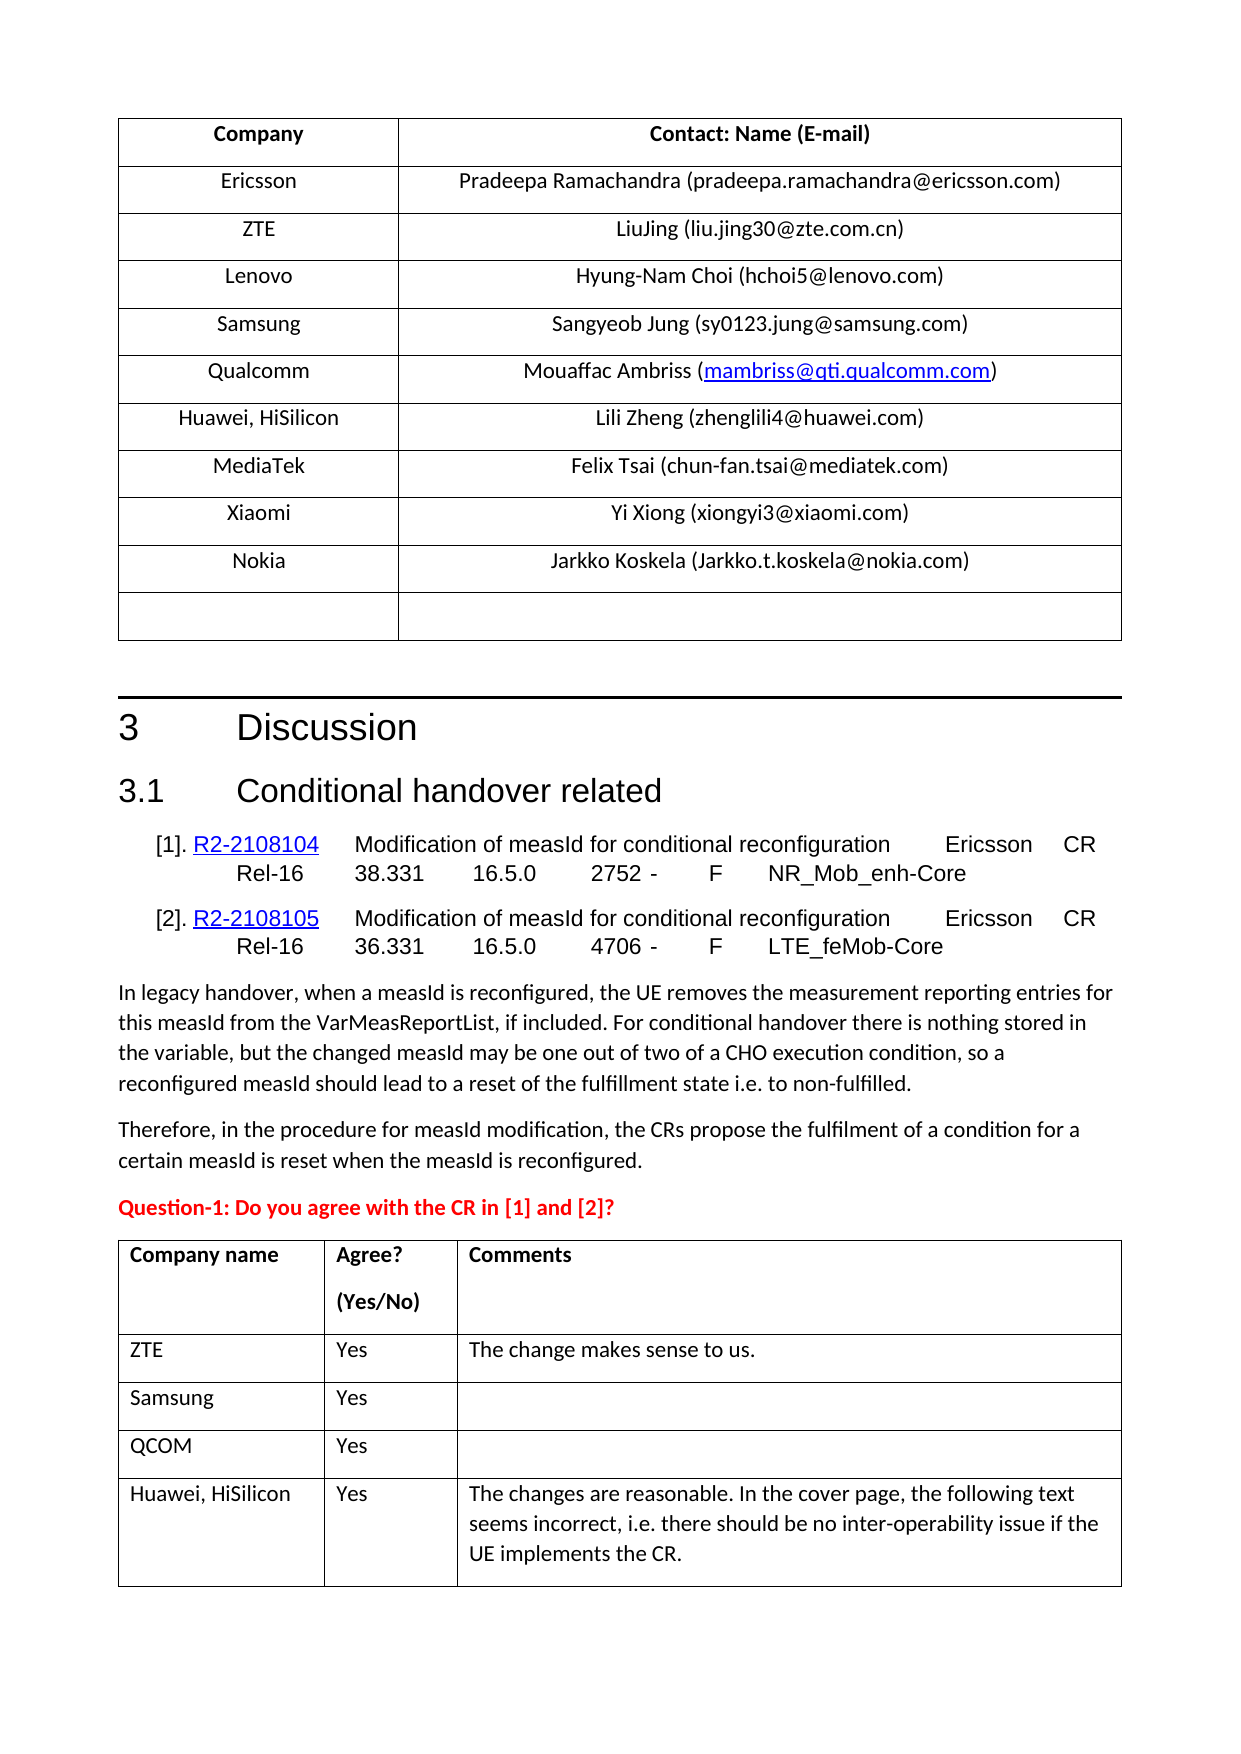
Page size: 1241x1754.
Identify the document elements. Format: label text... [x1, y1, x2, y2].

table_cell Pradeepa Ramachandra (pradeepa.ramachandra@ericsson.com) [399, 167, 1121, 213]
table_cell The change makes sense to us. [458, 1335, 1121, 1382]
table_cell Jarkko Koskela (Jarkko.t.koskela@nokia.com) [399, 546, 1121, 592]
text Question-1: Do you agree with the CR in [1] and [2]? [118, 1193, 1122, 1221]
title R2-2108104 Modification of measId for conditional reconfiguration Ericsson CR Rel-16 38.331 16.5.0 2752 - F NR_Mob_enh-Core [156, 831, 1122, 886]
table_cell LiuJing (liu.jing30@zte.com.cn) [399, 214, 1121, 260]
text Therefore, in the procedure for measId modification, the CRs propose the fulfilment of a condition for a certain measId is reset when the measId is reconfigured. [118, 1116, 1122, 1174]
table_cell ZTE [119, 1335, 324, 1382]
subtitle 3.1 Conditional handover related [118, 771, 1122, 809]
table_cell Yes [325, 1383, 457, 1430]
table_cell [458, 1383, 1121, 1430]
table_cell Yes [325, 1479, 457, 1586]
table_cell Felix Tsai (chun-fan.tsai@mediatek.com) [399, 451, 1121, 497]
table_cell QCOM [119, 1431, 324, 1478]
table_cell Yes [325, 1431, 457, 1478]
table_cell [458, 1431, 1121, 1478]
table_cell [399, 593, 1121, 640]
table_cell Huawei, HiSilicon [119, 404, 398, 450]
table_cell [119, 593, 398, 640]
table_cell Hyung-Nam Choi (hchoi5@lenovo.com) [399, 261, 1121, 308]
table_cell Lili Zheng (zhenglili4@huawei.com) [399, 404, 1121, 450]
title R2-2108105 Modification of measId for conditional reconfiguration Ericsson CR Rel-16 36.331 16.5.0 4706 - F LTE_feMob-Core [156, 904, 1122, 959]
table_cell Nokia [119, 546, 398, 592]
table_cell Lenovo [119, 261, 398, 308]
text In legacy handover, when a measId is reconfigured, the UE removes the measurement reporting entries for this measId from the VarMeasReportList, if included. For conditional handover there is nothing stored in the variable, but the changed measId may be one out of two of a CHO execution condition, so a reconfigured measId should lead to a reset of the fulfillment state i.e. to non-fulfilled. [118, 978, 1122, 1097]
subtitle 3 Discussion [118, 699, 1122, 749]
table_header Company name [119, 1241, 324, 1334]
table_cell Qualcomm [119, 356, 398, 402]
table_header Agree? (Yes/No) [325, 1241, 457, 1334]
table_cell Mouaffac Ambriss (mambriss@qti.qualcomm.com) [399, 356, 1121, 402]
table_cell Yes [325, 1335, 457, 1382]
table_cell Xiaomi [119, 498, 398, 545]
table_cell Samsung [119, 1383, 324, 1430]
table_header Contact: Name (E-mail) [399, 119, 1121, 166]
table_cell Huawei, HiSilicon [119, 1479, 324, 1586]
table_cell MediaTek [119, 451, 398, 497]
table_cell Samsung [119, 309, 398, 355]
table_header Company [119, 119, 398, 166]
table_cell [458, 1479, 1121, 1586]
table_cell Yi Xiong (xiongyi3@xiaomi.com) [399, 498, 1121, 545]
table_cell Sangyeob Jung (sy0123.jung@samsung.com) [399, 309, 1121, 355]
table_header Comments [458, 1241, 1121, 1334]
table_cell Ericsson [119, 167, 398, 213]
table_cell ZTE [119, 214, 398, 260]
